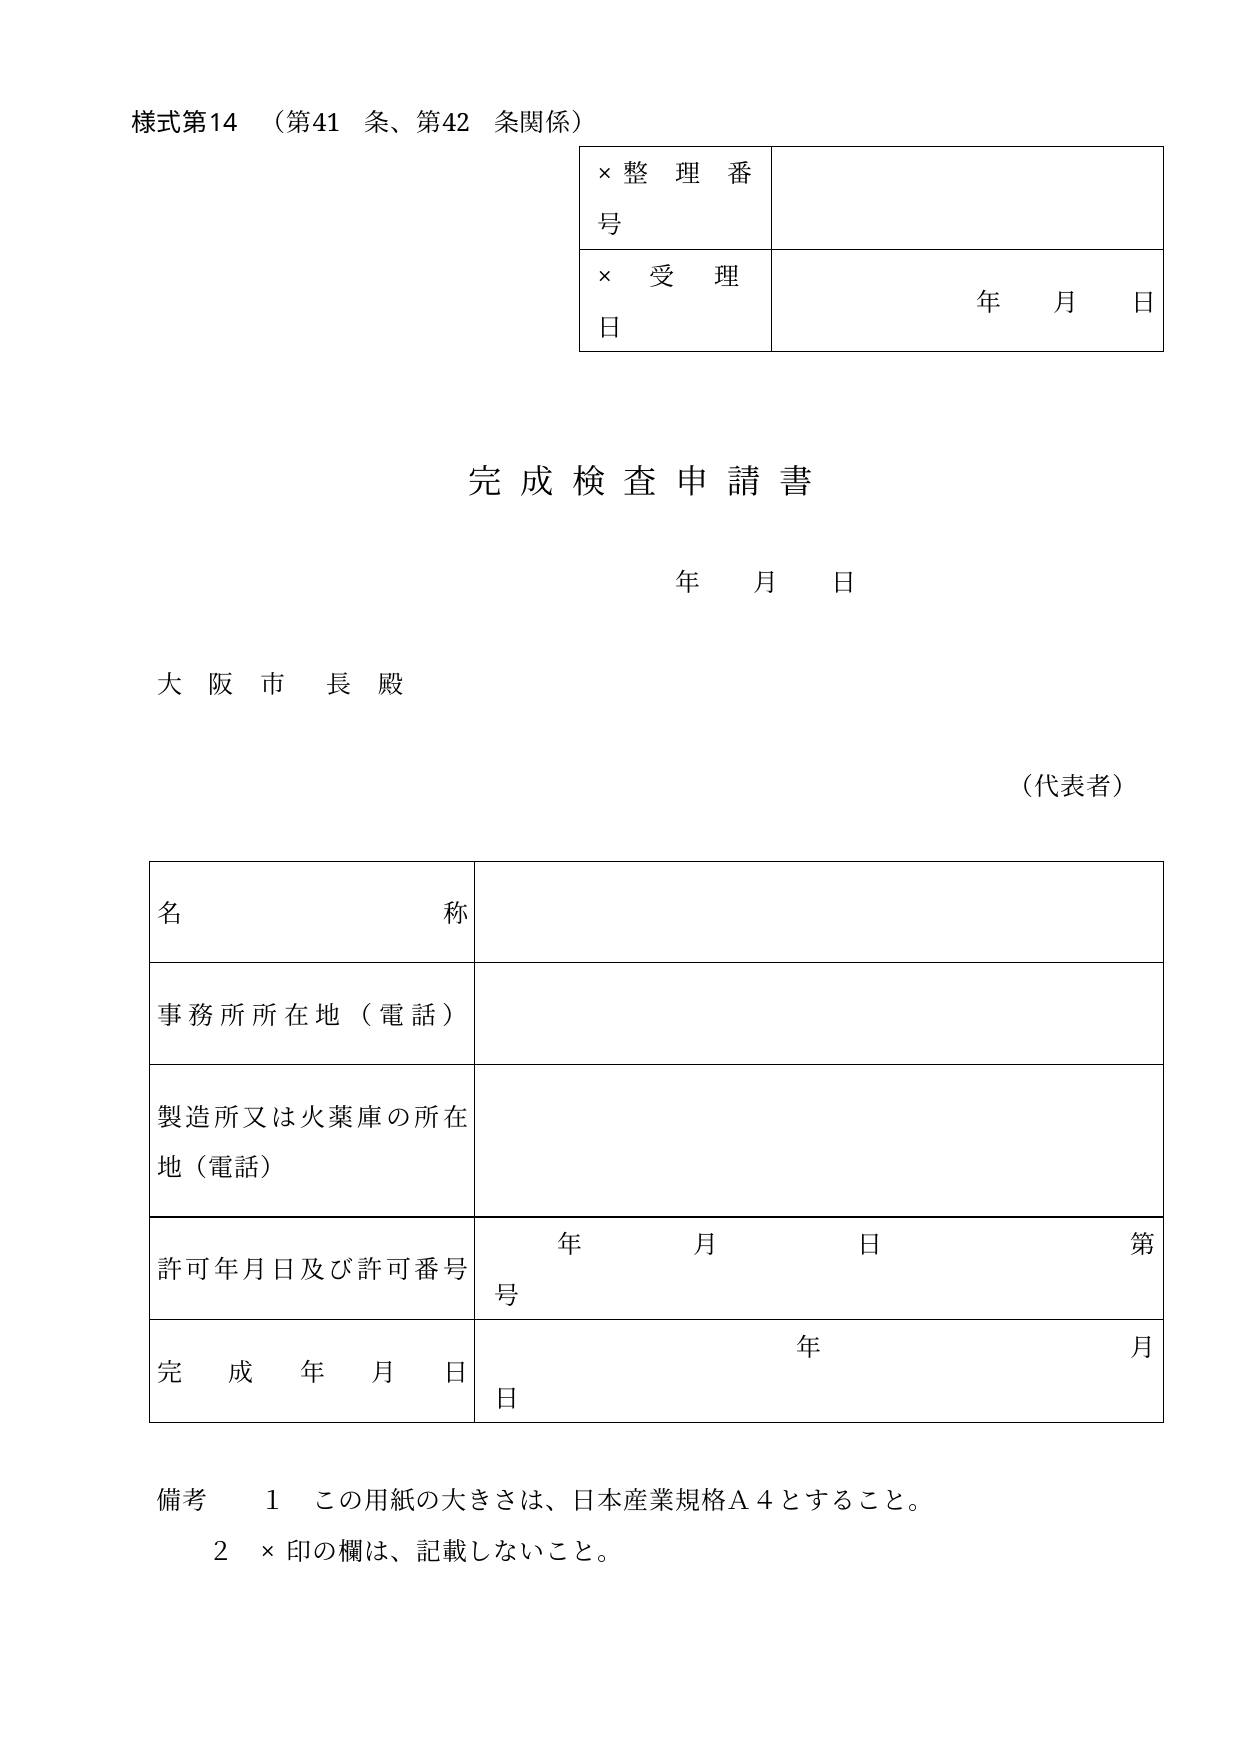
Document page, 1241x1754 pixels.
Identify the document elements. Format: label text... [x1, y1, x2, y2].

table_cell 許可年月日及び許可番号 [150, 1218, 474, 1319]
table_header [772, 147, 1163, 248]
table_cell 年 月 日 [772, 250, 1163, 351]
text 年 月 日 [131, 556, 1168, 606]
text （代表者） [131, 759, 1138, 810]
table_cell [475, 1065, 1163, 1216]
text 完成検査申請書 [131, 454, 1168, 505]
text 様式第14（第41条、第42条関係） [131, 95, 1168, 146]
table_header 名 称 [150, 862, 474, 962]
table_cell 事務所所在地（電話） [150, 963, 474, 1064]
table_cell 製造所又は火薬庫の所在 地（電話） [150, 1065, 474, 1216]
table_cell 年 月 日 [475, 1320, 1163, 1422]
table_cell 完成年月日 [150, 1320, 474, 1422]
table_cell [475, 963, 1163, 1064]
text 備考 １ この用紙の大きさは、日本産業規格Ａ４とすること。 [131, 1474, 1168, 1524]
text 大阪市長 殿 [131, 657, 1168, 708]
table_header × 整理番号 [580, 147, 771, 248]
table_cell 年 月 日 第 号 [475, 1218, 1163, 1319]
text ２ ×印の欄は、記載しないこと。 [131, 1524, 1168, 1575]
table_cell × 受理日 [580, 250, 771, 351]
table_header [475, 862, 1163, 962]
